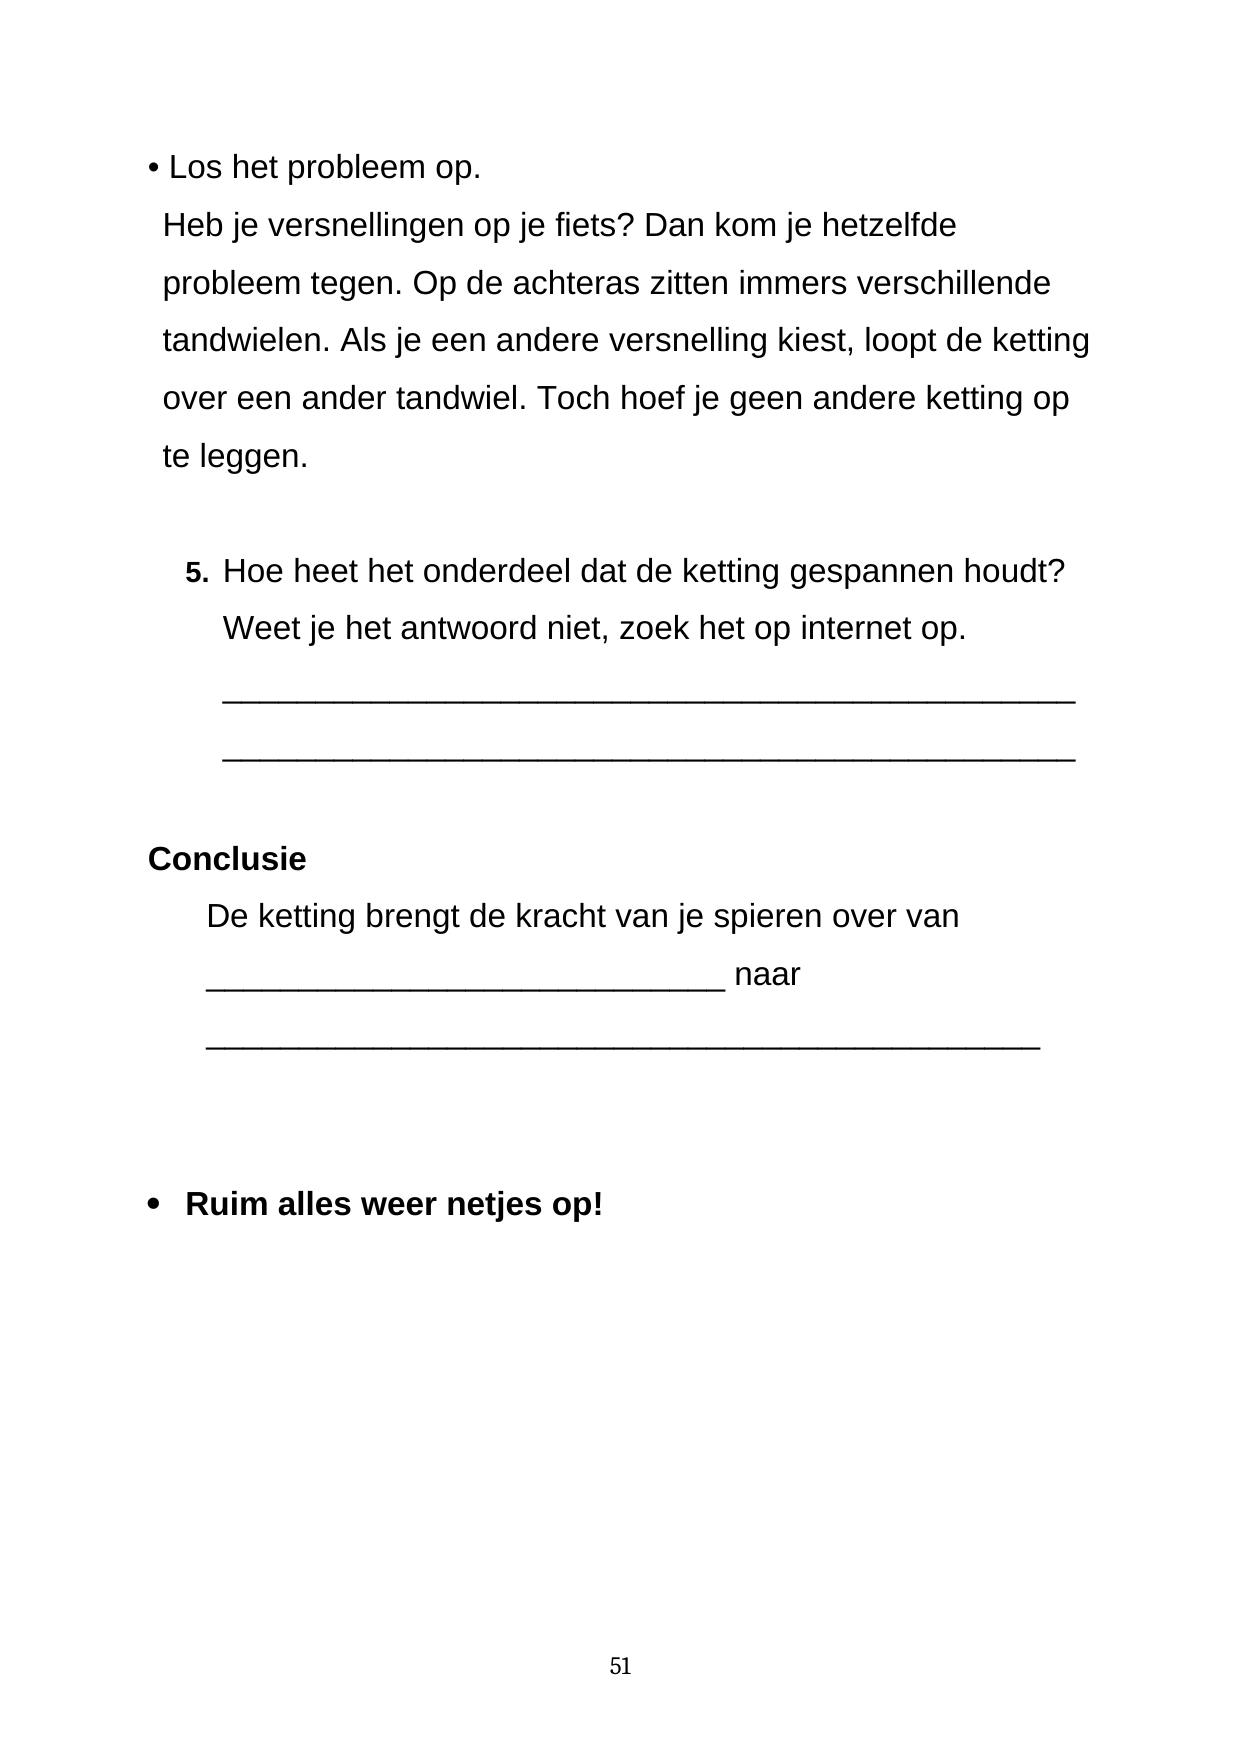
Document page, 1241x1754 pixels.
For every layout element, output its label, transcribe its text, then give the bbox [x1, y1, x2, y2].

text over een ander tandwiel. Toch hoef je geen andere ketting op [148, 378, 1093, 416]
text • Los het probleem op. [148, 148, 1093, 186]
text Heb je versnellingen op je fiets? Dan kom je hetzelfde [148, 205, 1093, 244]
list Hoe heet het onderdeel dat de ketting gespannen houdt? Weet je het antwoord niet, zoek het op internet op. ____________________________________________________________________________________________ [185, 551, 1093, 762]
text te leggen. [148, 436, 1093, 474]
list Ruim alles weer netjes op! [148, 1184, 1093, 1223]
text _____________________________________________ [148, 1012, 1093, 1050]
text De ketting brengt de kracht van je spieren over van [148, 896, 1093, 935]
text probleem tegen. Op de achteras zitten immers verschillende [148, 263, 1093, 301]
text ____________________________ naar [148, 954, 1093, 992]
text tandwielen. Als je een andere versnelling kiest, loopt de ketting [148, 320, 1093, 359]
text Conclusie [148, 839, 1093, 877]
